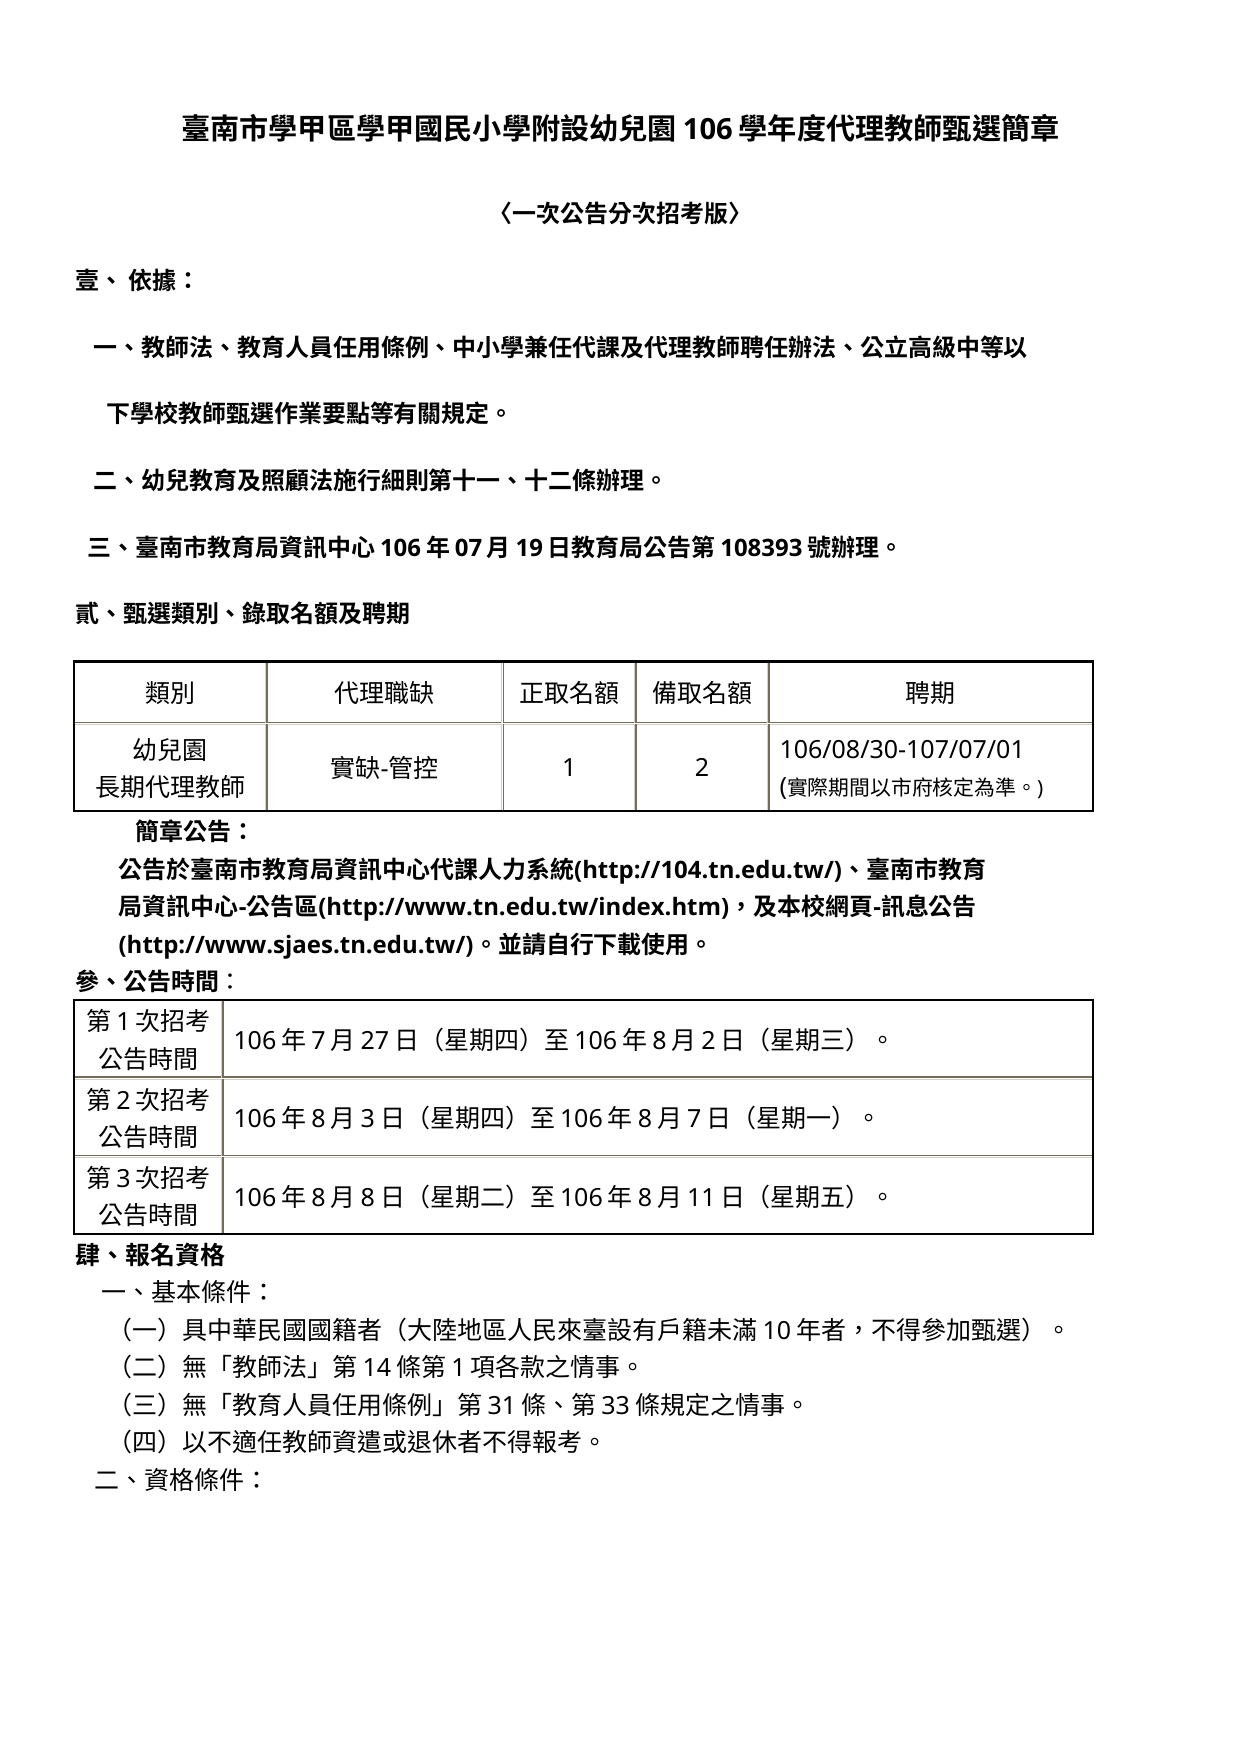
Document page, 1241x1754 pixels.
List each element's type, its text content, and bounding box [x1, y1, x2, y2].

text 公告於臺南市教育局資訊中心代課人力系統(http://104.tn.edu.tw/)、臺南市教育 [75, 849, 1165, 887]
text 二、幼兒教育及照顧法施行細則第十一、十二條辦理。 [75, 460, 1165, 498]
table_cell 106年8月3日（星期四）至106年8月7日（星期一）。 [224, 1080, 1092, 1154]
table_header 代理職缺 [268, 663, 501, 721]
text 簡章公告： [87, 812, 1165, 849]
table_header 第1次招考 公告時間 [75, 1001, 221, 1076]
text 參、公告時間： [75, 962, 1165, 999]
text （三）無「教育人員任用條例」第31條、第33條規定之情事。 [75, 1385, 1165, 1422]
table_cell 實缺-管控 [268, 725, 501, 809]
text 局資訊中心-公告區(http://www.tn.edu.tw/index.htm)，及本校網頁-訊息公告 [75, 887, 1165, 924]
text 臺南市學甲區學甲國民小學附設幼兒園106學年度代理教師甄選簡章 [75, 89, 1165, 164]
table_cell 幼兒園 長期代理教師 [75, 725, 265, 809]
text 三、臺南市教育局資訊中心106年07月19日教育局公告第108393號辦理。 [75, 527, 1165, 564]
text （二）無「教師法」第14條第1項各款之情事。 [75, 1347, 1165, 1385]
table_header 聘期 [770, 663, 1092, 721]
table_header 類別 [75, 663, 265, 721]
text 貳、甄選類別、錄取名額及聘期 [75, 594, 1165, 631]
text 〈一次公告分次招考版〉 [75, 194, 1165, 231]
table_cell 1 [504, 725, 634, 809]
table_cell 2 [637, 725, 767, 809]
text （四）以不適任教師資遣或退休者不得報考。 [75, 1422, 1165, 1460]
text 一、基本條件： [75, 1272, 1165, 1310]
table_cell 106年8月8日（星期二）至106年8月11日（星期五）。 [224, 1158, 1092, 1233]
text 二、資格條件： [75, 1460, 1165, 1497]
table_header 正取名額 [504, 663, 634, 721]
table_cell 第2次招考 公告時間 [75, 1080, 221, 1154]
text (http://www.sjaes.tn.edu.tw/)。並請自行下載使用。 [75, 924, 1165, 962]
text 壹、 依據： [75, 260, 1165, 298]
table_header 備取名額 [637, 663, 767, 721]
text 一、教師法、教育人員任用條例、中小學兼任代課及代理教師聘任辦法、公立高級中等以 [75, 327, 1165, 364]
table_header 106年7月27日（星期四）至106年8月2日（星期三）。 [224, 1001, 1092, 1076]
table_cell 106/08/30-107/07/01 (實際期間以市府核定為準。) [770, 725, 1092, 809]
table_cell 第3次招考 公告時間 [75, 1158, 221, 1233]
text （一）具中華民國國籍者（大陸地區人民來臺設有戶籍未滿10年者，不得參加甄選）。 [75, 1310, 1165, 1347]
text 肆、報名資格 [75, 1235, 1165, 1272]
text 下學校教師甄選作業要點等有關規定。 [75, 394, 1165, 431]
